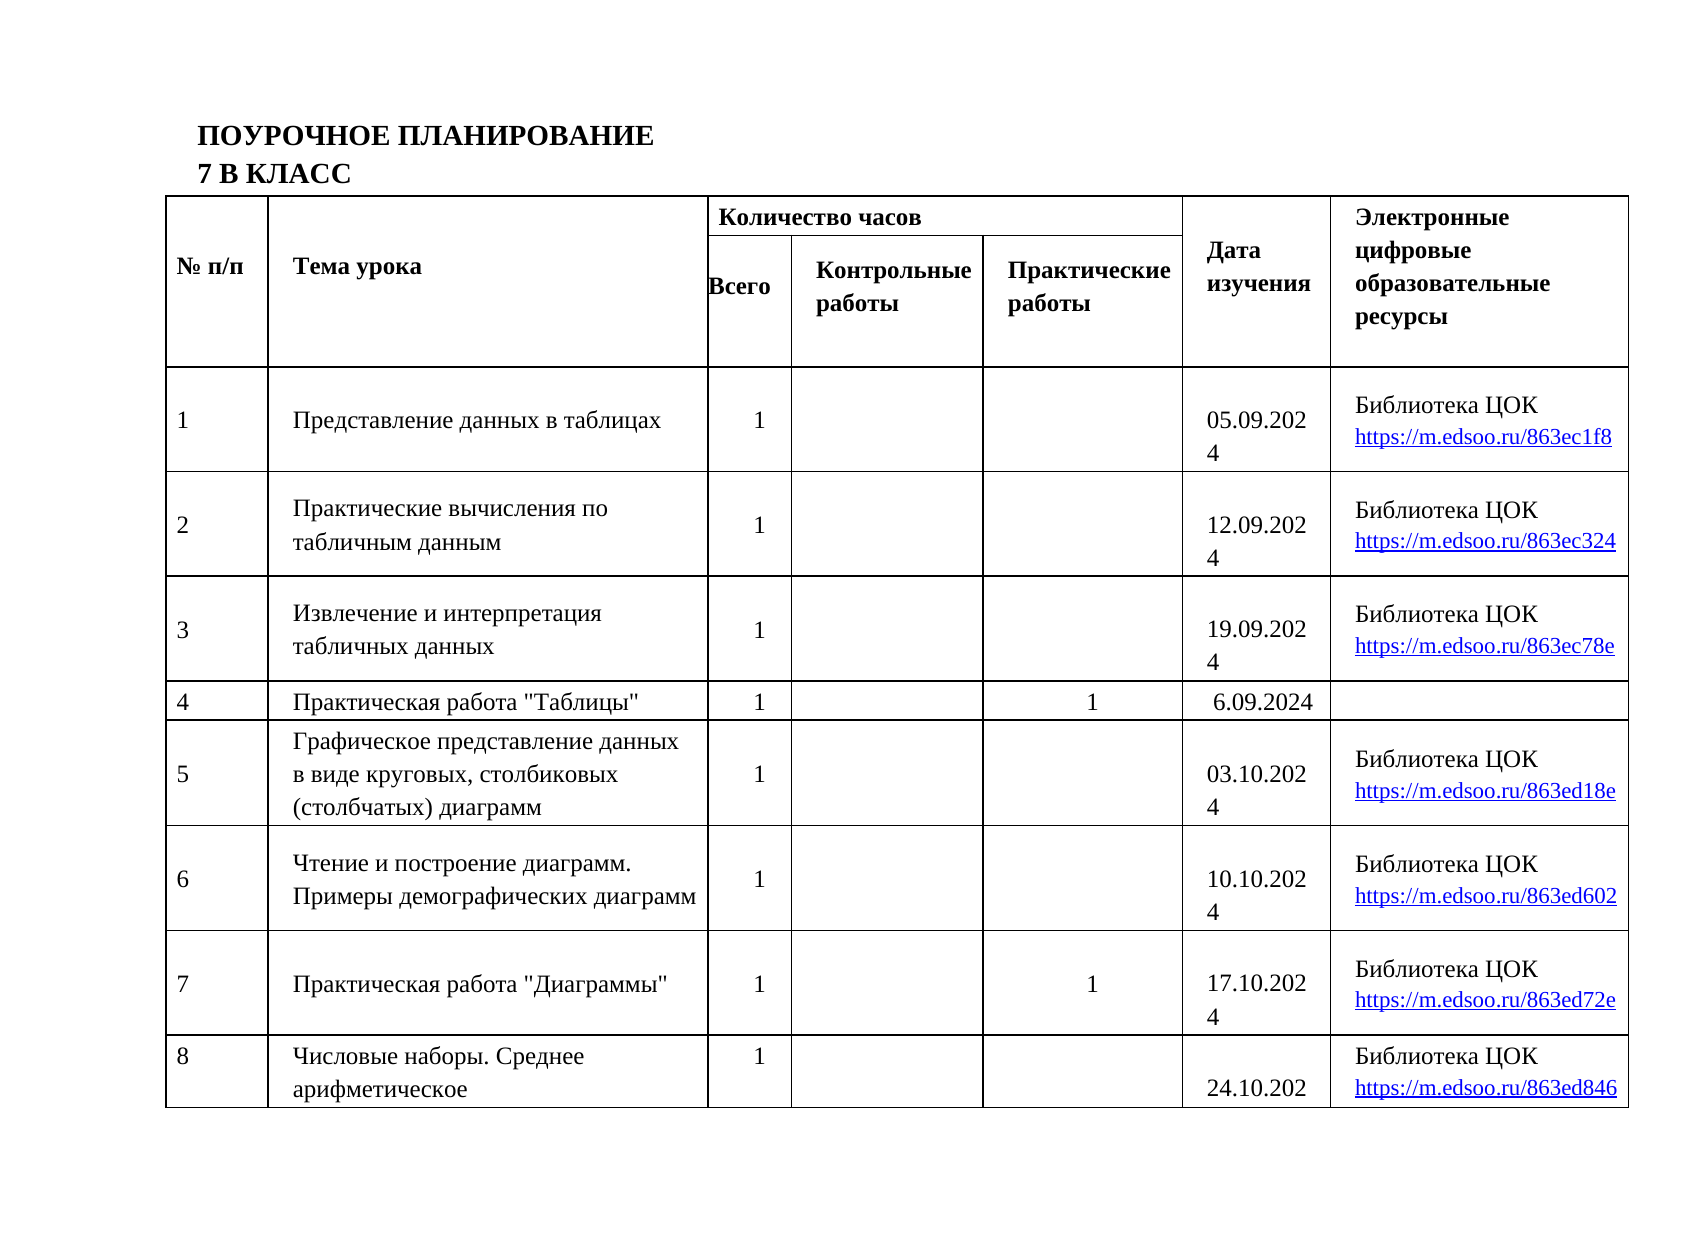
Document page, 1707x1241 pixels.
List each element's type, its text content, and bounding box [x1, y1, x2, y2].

table_cell 8 [167, 1036, 267, 1107]
table_cell [792, 472, 982, 575]
table_cell 19.09.2024 [1183, 577, 1330, 680]
table_cell 24.10.2024 [1183, 1036, 1330, 1107]
text 7 В КЛАСС [190, 157, 1618, 190]
table_cell 2 [167, 472, 267, 575]
table_cell 1 [709, 1036, 791, 1107]
table_cell 1 [984, 682, 1182, 719]
table_cell 6.09.2024 [1183, 682, 1330, 719]
table_cell Контрольные работы [792, 236, 982, 366]
table_cell Практические работы [984, 236, 1182, 366]
table_cell 5 [167, 721, 267, 825]
table_cell [1331, 682, 1628, 719]
table_cell Практические вычисления по табличным данным [269, 472, 707, 575]
table_cell [792, 826, 982, 929]
table_cell Библиотека ЦОК https://m.edsoo.ru/863ed602 [1331, 826, 1628, 929]
text ПОУРОЧНОЕ ПЛАНИРОВАНИЕ [190, 118, 1618, 152]
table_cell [269, 1036, 707, 1107]
table_cell Извлечение и интерпретация табличных данных [269, 577, 707, 680]
table_cell 7 [167, 931, 267, 1034]
table_cell 1 [167, 368, 267, 471]
table_cell Библиотека ЦОК https://m.edsoo.ru/863ed18e [1331, 721, 1628, 825]
table_cell Библиотека ЦОК https://m.edsoo.ru/863ec1f8 [1331, 368, 1628, 471]
table_cell [984, 1036, 1182, 1107]
table_cell Библиотека ЦОК https://m.edsoo.ru/863ec324 [1331, 472, 1628, 575]
table_cell 1 [709, 577, 791, 680]
table_cell [984, 472, 1182, 575]
table_header Дата изучения [1183, 197, 1330, 366]
table_cell [792, 721, 982, 825]
table_cell Чтение и построение диаграмм. Примеры демографических диаграмм [269, 826, 707, 929]
table_cell 1 [984, 931, 1182, 1034]
table_cell 17.10.2024 [1183, 931, 1330, 1034]
table_cell [792, 682, 982, 719]
table_cell [984, 721, 1182, 825]
table_header № п/п [167, 197, 267, 366]
table_cell [984, 826, 1182, 929]
table_cell Библиотека ЦОК https://m.edsoo.ru/863ec78e [1331, 577, 1628, 680]
table_cell Графическое представление данных в виде круговых, столбиковых (столбчатых) диаграмм [269, 721, 707, 825]
table_cell Библиотека ЦОК https://m.edsoo.ru/863ed72e [1331, 931, 1628, 1034]
table_cell 12.09.2024 [1183, 472, 1330, 575]
table_cell [984, 577, 1182, 680]
table_cell Всего [709, 236, 791, 366]
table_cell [1331, 1036, 1628, 1107]
table_cell [792, 368, 982, 471]
table_cell Практическая работа "Диаграммы" [269, 931, 707, 1034]
table_cell 6 [167, 826, 267, 929]
table_cell 1 [709, 721, 791, 825]
table_header Электронные цифровые образовательные ресурсы [1331, 197, 1628, 366]
table_cell 05.09.2024 [1183, 368, 1330, 471]
table_cell Практическая работа "Таблицы" [269, 682, 707, 719]
table_cell [792, 577, 982, 680]
table_cell [984, 368, 1182, 471]
table_cell 1 [709, 368, 791, 471]
table_cell 1 [709, 472, 791, 575]
table_cell 4 [167, 682, 267, 719]
table_cell 10.10.2024 [1183, 826, 1330, 929]
table_cell Представление данных в таблицах [269, 368, 707, 471]
table_header Тема урока [269, 197, 707, 366]
table_cell 03.10.2024 [1183, 721, 1330, 825]
table_header Количество часов [709, 197, 1182, 234]
table_cell 1 [709, 682, 791, 719]
table_cell [792, 1036, 982, 1107]
table_cell 3 [167, 577, 267, 680]
table_cell 1 [709, 931, 791, 1034]
table_cell [792, 931, 982, 1034]
table_cell 1 [709, 826, 791, 929]
